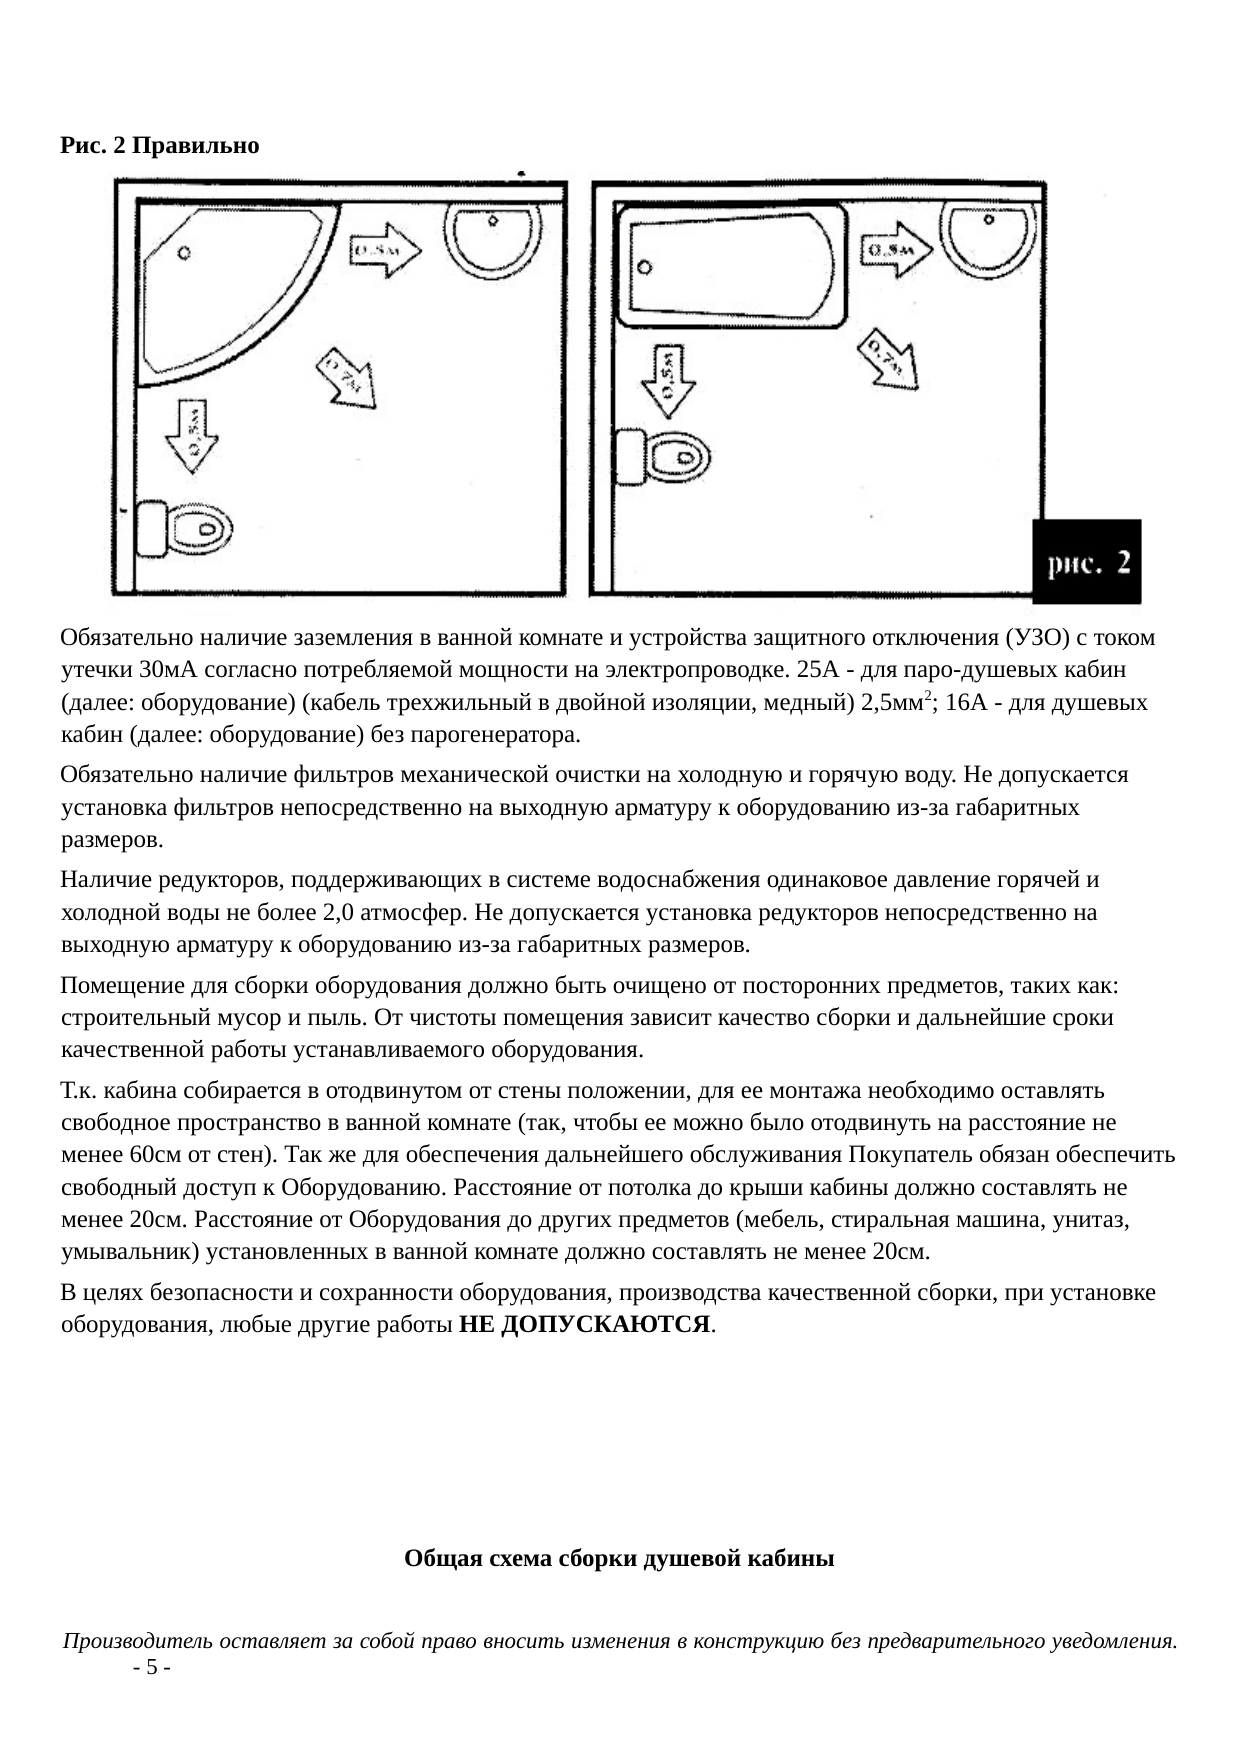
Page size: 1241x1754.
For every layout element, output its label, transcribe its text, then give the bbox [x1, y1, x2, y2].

text В целях безопасности и сохранности оборудования, производства качественной сборки, при установке оборудования, любые другие работы НЕ ДОПУСКАЮТСЯ. [60, 1277, 1181, 1338]
text Рис. 2 Правильно [60, 131, 1181, 159]
text Наличие редукторов, поддерживающих в системе водоснабжения одинаковое давление горячей и холодной воды не более 2,0 атмосфер. Не допускается установка редукторов непосредственно на выходную арматуру к оборудованию из-за габаритных размеров. [60, 864, 1181, 958]
text Обязательно наличие заземления в ванной комнате и устройства защитного отключения (УЗО) с током утечки 30мА согласно потребляемой мощности на электропроводке. 25А - для паро-душевых кабин (далее: оборудование) (кабель трехжильный в двойной изоляции, медный) 2,5мм2; 16А - для душевых кабин (далее: оборудование) без парогенератора. [60, 622, 1181, 748]
text Помещение для сборки оборудования должно быть очищено от посторонних предметов, таких как: строительный мусор и пыль. От чистоты помещения зависит качество сборки и дальнейшие сроки качественной работы устанавливаемого оборудования. [60, 970, 1181, 1063]
picture [92, 171, 1161, 621]
text Общая схема сборки душевой кабины [404, 1543, 1181, 1572]
text Т.к. кабина собирается в отодвинутом от стены положении, для ее монтажа необходимо оставлять свободное пространство в ванной комнате (так, чтобы ее можно было отодвинуть на расстояние не менее 60см от стен). Так же для обеспечения дальнейшего обслуживания Покупатель обязан обеспечить свободный доступ к Оборудованию. Расстояние от потолка до крыши кабины должно составлять не менее 20см. Расстояние от Оборудования до других предметов (мебель, стиральная машина, унитаз, умывальник) установленных в ванной комнате должно составлять не менее 20см. [60, 1075, 1181, 1265]
text Обязательно наличие фильтров механической очистки на холодную и горячую воду. Не допускается установка фильтров непосредственно на выходную арматуру к оборудованию из-за габаритных размеров. [60, 759, 1181, 853]
